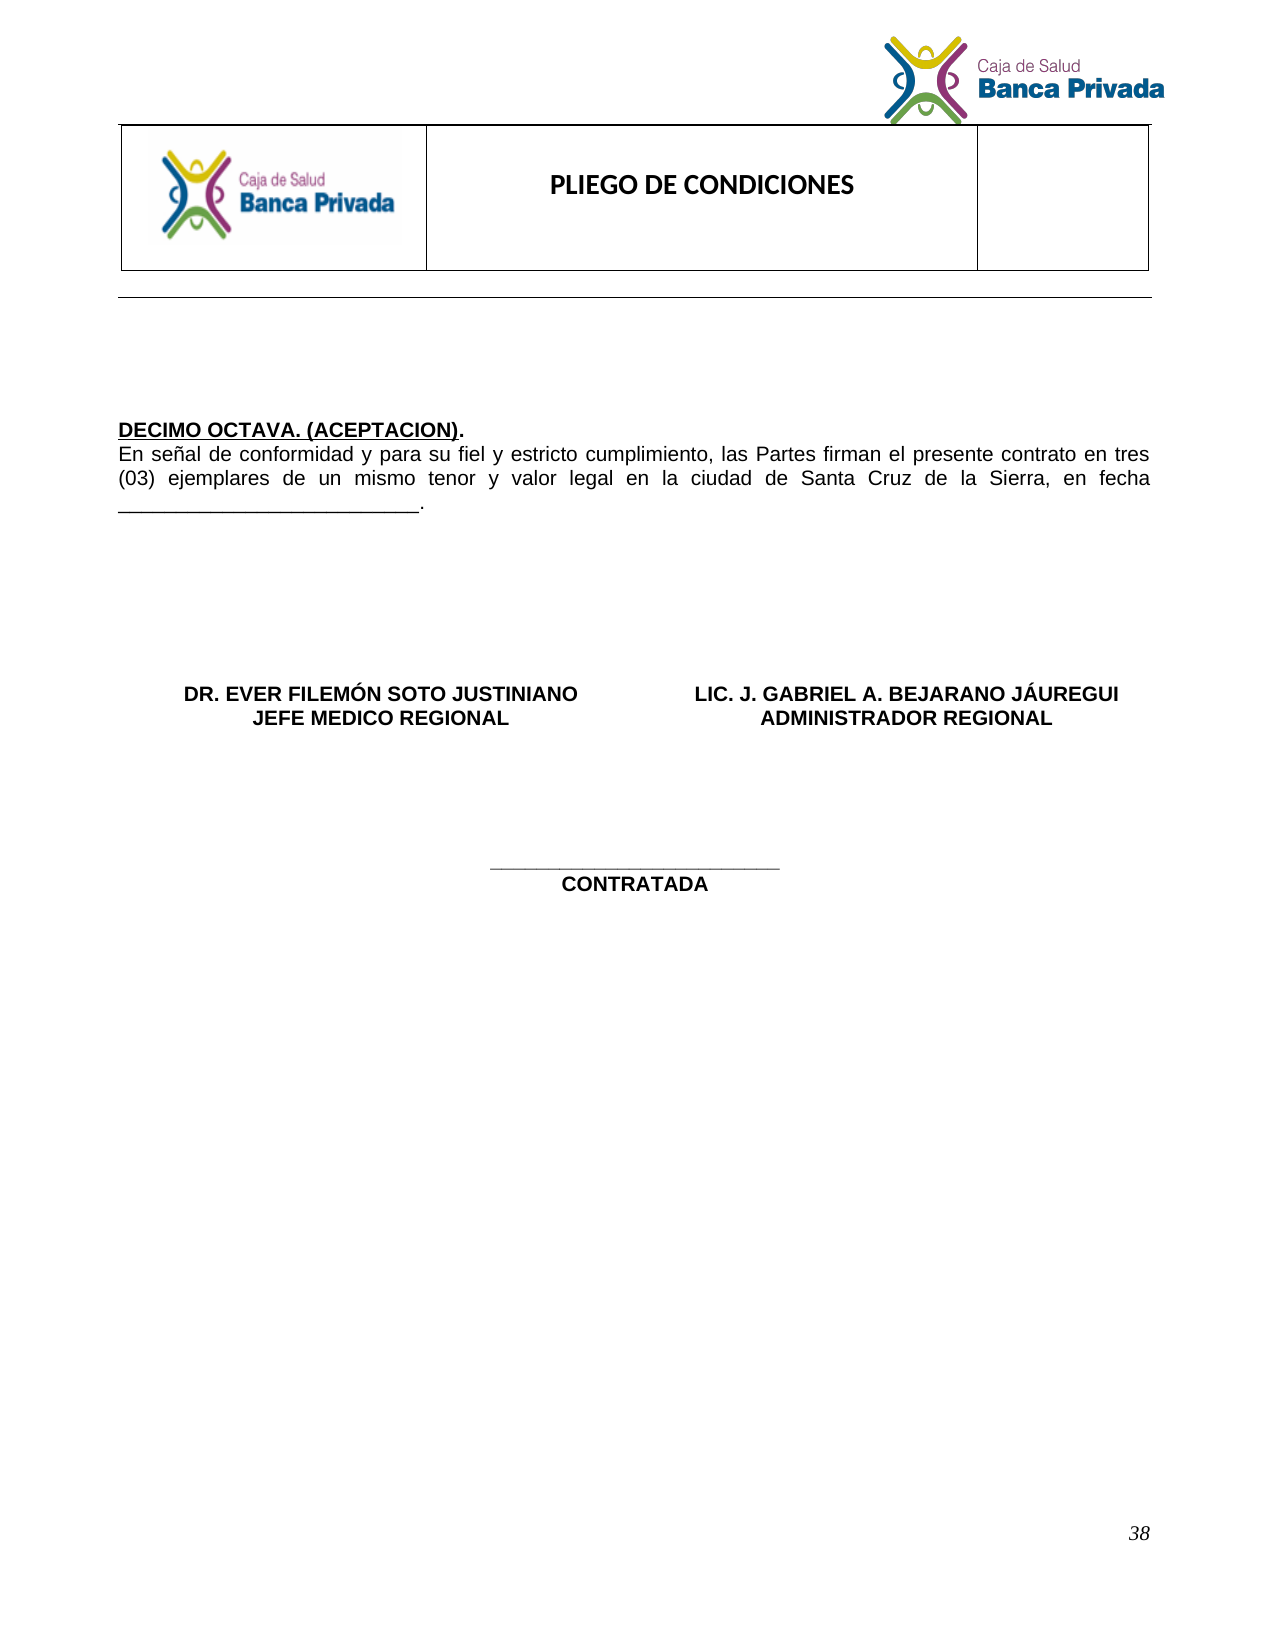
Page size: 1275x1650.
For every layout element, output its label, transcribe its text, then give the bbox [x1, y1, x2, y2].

picture [978, 126, 1148, 135]
picture [873, 126, 977, 135]
table_header LIC. J. GABRIEL A. BEJARANO JÁUREGUI ADMINISTRADOR REGIONAL [644, 682, 1169, 799]
text En señal de conformidad y para su fiel y estricto cumplimiento, las Partes firman el presente contrato en tres (03) ejemplares de un mismo tenor y valor legal en la ciudad de Santa Cruz de la Sierra, en fecha __________________________. [118, 442, 1152, 514]
picture [147, 126, 403, 245]
text _________________________ [118, 848, 1152, 872]
picture [873, 28, 1177, 135]
text CONTRATADA [118, 872, 1152, 896]
table_header DR. EVER FILEMÓN SOTO JUSTINIANO JEFE MEDICO REGIONAL [118, 682, 644, 799]
text DECIMO OCTAVA. (ACEPTACION). [118, 418, 1152, 442]
